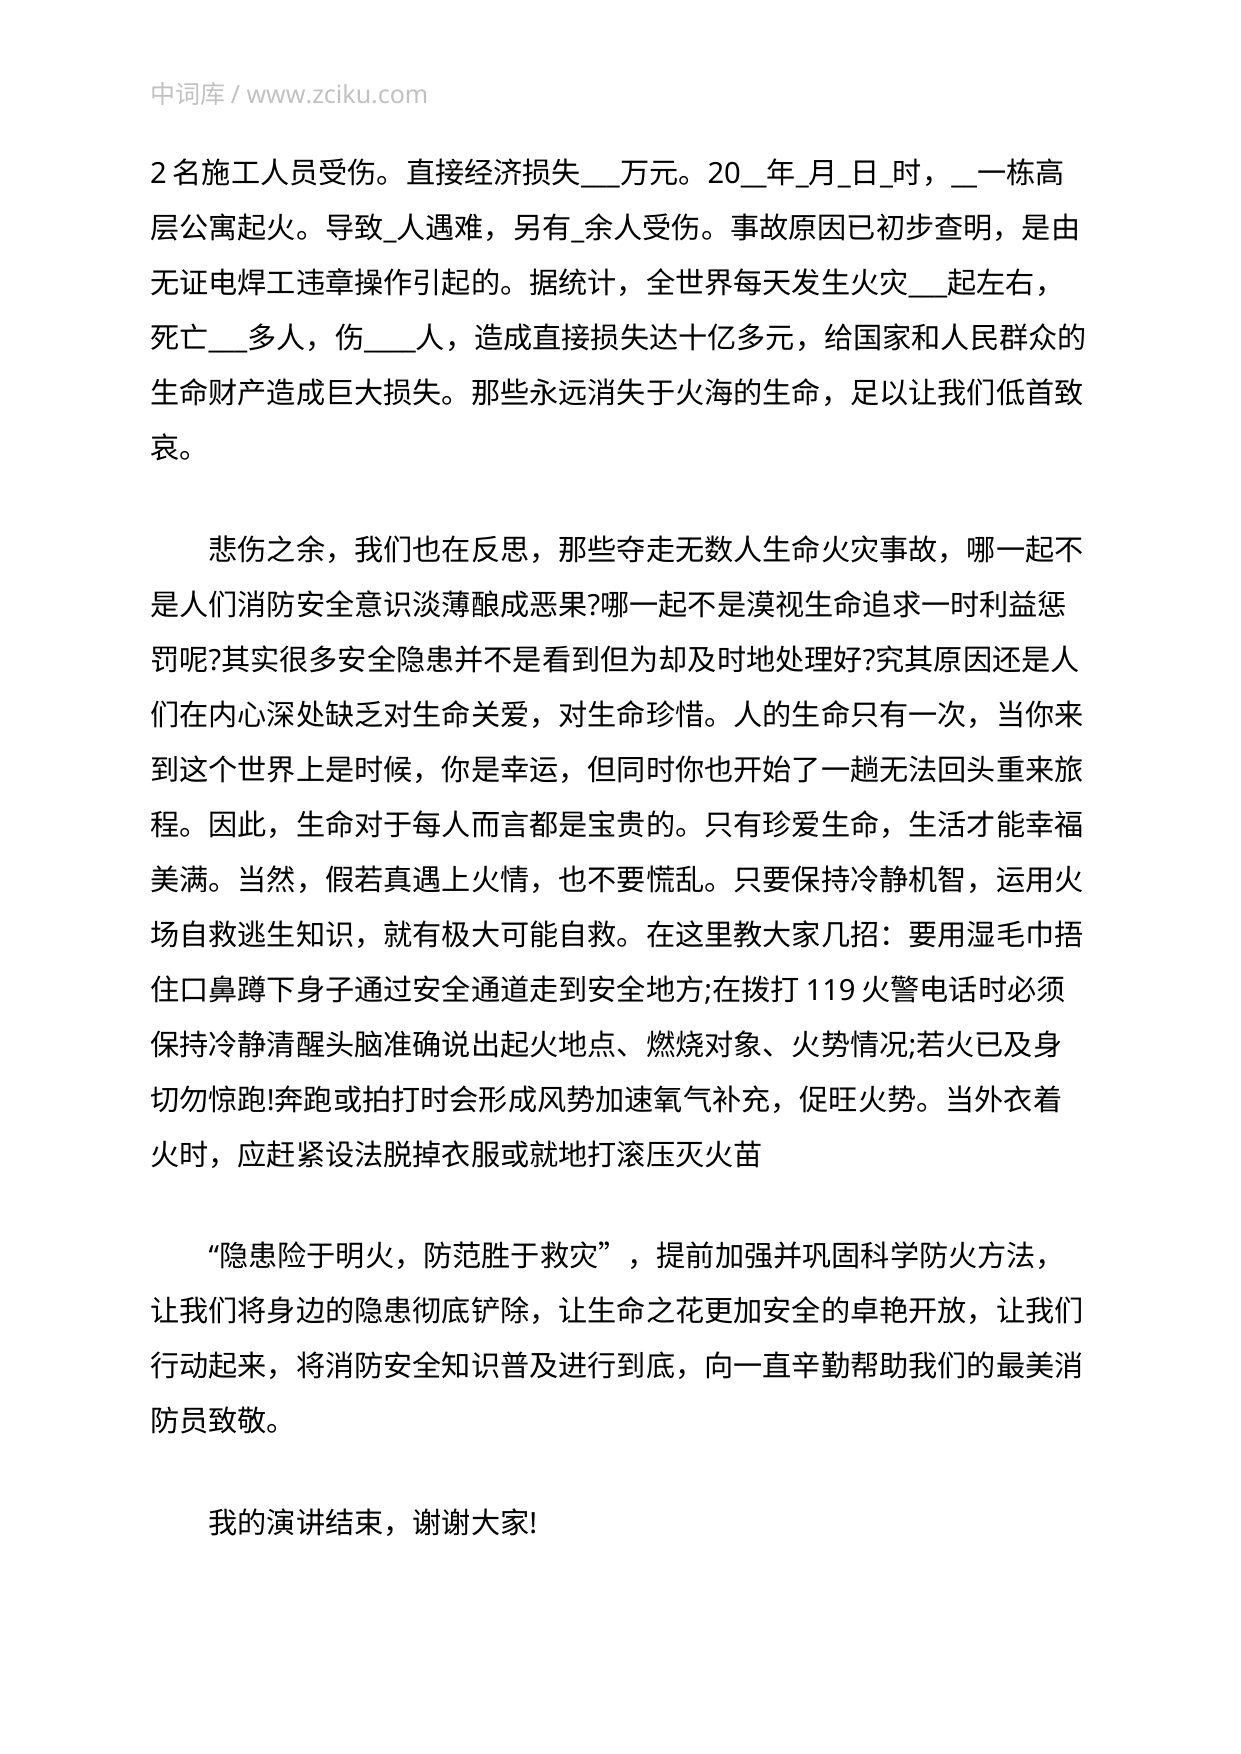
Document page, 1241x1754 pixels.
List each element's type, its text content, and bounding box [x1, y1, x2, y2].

text “隐患险于明火，防范胜于救灾”，提前加强并巩固科学防火方法，让我们将身边的隐患彻底铲除，让生命之花更加安全的卓艳开放，让我们行动起来，将消防安全知识普及进行到底，向一直辛勤帮助我们的最美消防员致敬。 [150, 1233, 1090, 1440]
text 我的演讲结束，谢谢大家! [150, 1499, 1090, 1542]
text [150, 150, 1090, 467]
text 悲伤之余，我们也在反思，那些夺走无数人生命火灾事故，哪一起不是人们消防安全意识淡薄酿成恶果?哪一起不是漠视生命追求一时利益惩罚呢?其实很多安全隐患并不是看到但为却及时地处理好?究其原因还是人们在内心深处缺乏对生命关爱，对生命珍惜。人的生命只有一次，当你来到这个世界上是时候，你是幸运，但同时你也开始了一趟无法回头重来旅程。因此，生命对于每人而言都是宝贵的。只有珍爱生命，生活才能幸福美满。当然，假若真遇上火情，也不要慌乱。只要保持冷静机智，运用火场自救逃生知识，就有极大可能自救。在这里教大家几招：要用湿毛巾捂住口鼻蹲下身子通过安全通道走到安全地方;在拨打119火警电话时必须保持冷静清醒头脑准确说出起火地点、燃烧对象、火势情况;若火已及身切勿惊跑!奔跑或拍打时会形成风势加速氧气补充，促旺火势。当外衣着火时，应赶紧设法脱掉衣服或就地打滚压灭火苗 [150, 527, 1090, 1173]
